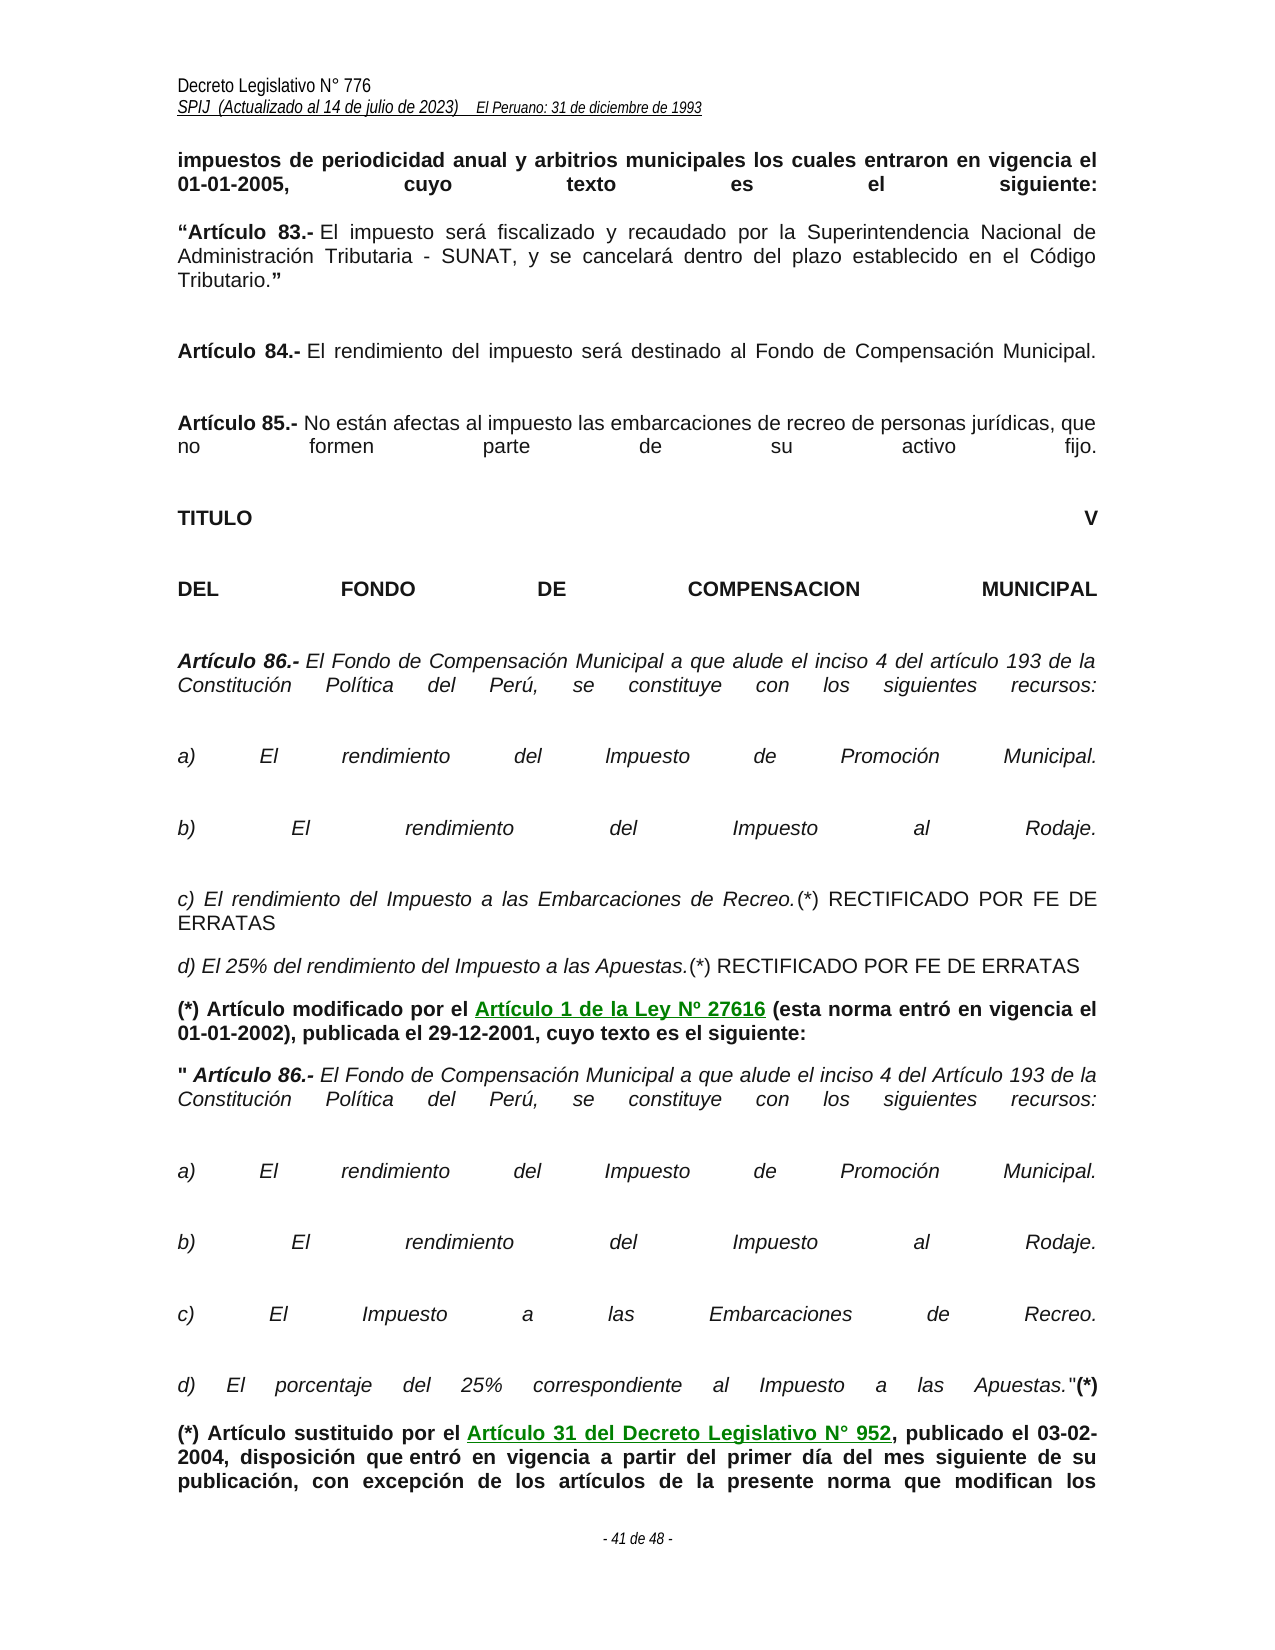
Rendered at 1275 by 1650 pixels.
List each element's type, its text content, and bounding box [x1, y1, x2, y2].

text c) El Impuesto a las Embarcaciones de Recreo. [177, 1301, 1098, 1354]
text b) El rendimiento del Impuesto al Rodaje. [177, 816, 1098, 868]
text Artículo 86.- El Fondo de Compensación Municipal a que alude el inciso 4 del artículo 193 de la Constitución Política del Perú, se constituye con los siguientes recursos: [177, 649, 1098, 725]
text TITULO V [177, 506, 1098, 558]
text " Artículo 86.- El Fondo de Compensación Municipal a que alude el inciso 4 del Artículo 193 de la Constitución Política del Perú, se constituye con los siguientes recursos: [177, 1063, 1098, 1140]
text Artículo 84.- El rendimiento del impuesto será destinado al Fondo de Compensación Municipal. [177, 339, 1098, 392]
text DEL FONDO DE COMPENSACION MUNICIPAL [177, 577, 1098, 630]
text d) El 25% del rendimiento del Impuesto a las Apuestas.(*) RECTIFICADO POR FE DE ERRATAS [177, 954, 1098, 978]
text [177, 1373, 1098, 1493]
text (*) Artículo modificado por el Artículo 1 de la Ley Nº 27616 (esta norma entró en vigencia el 01-01-2002), publicada el 29-12-2001, cuyo texto es el siguiente: [177, 996, 1098, 1044]
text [177, 148, 1098, 320]
text Artículo 85.- No están afectas al impuesto las embarcaciones de recreo de personas jurídicas, que no formen parte de su activo fijo. [177, 410, 1098, 487]
text b) El rendimiento del Impuesto al Rodaje. [177, 1230, 1098, 1283]
text c) El rendimiento del Impuesto a las Embarcaciones de Recreo.(*) RECTIFICADO POR FE DE ERRATAS [177, 887, 1098, 935]
text a) El rendimiento del lmpuesto de Promoción Municipal. [177, 744, 1098, 797]
text a) El rendimiento del Impuesto de Promoción Municipal. [177, 1158, 1098, 1211]
